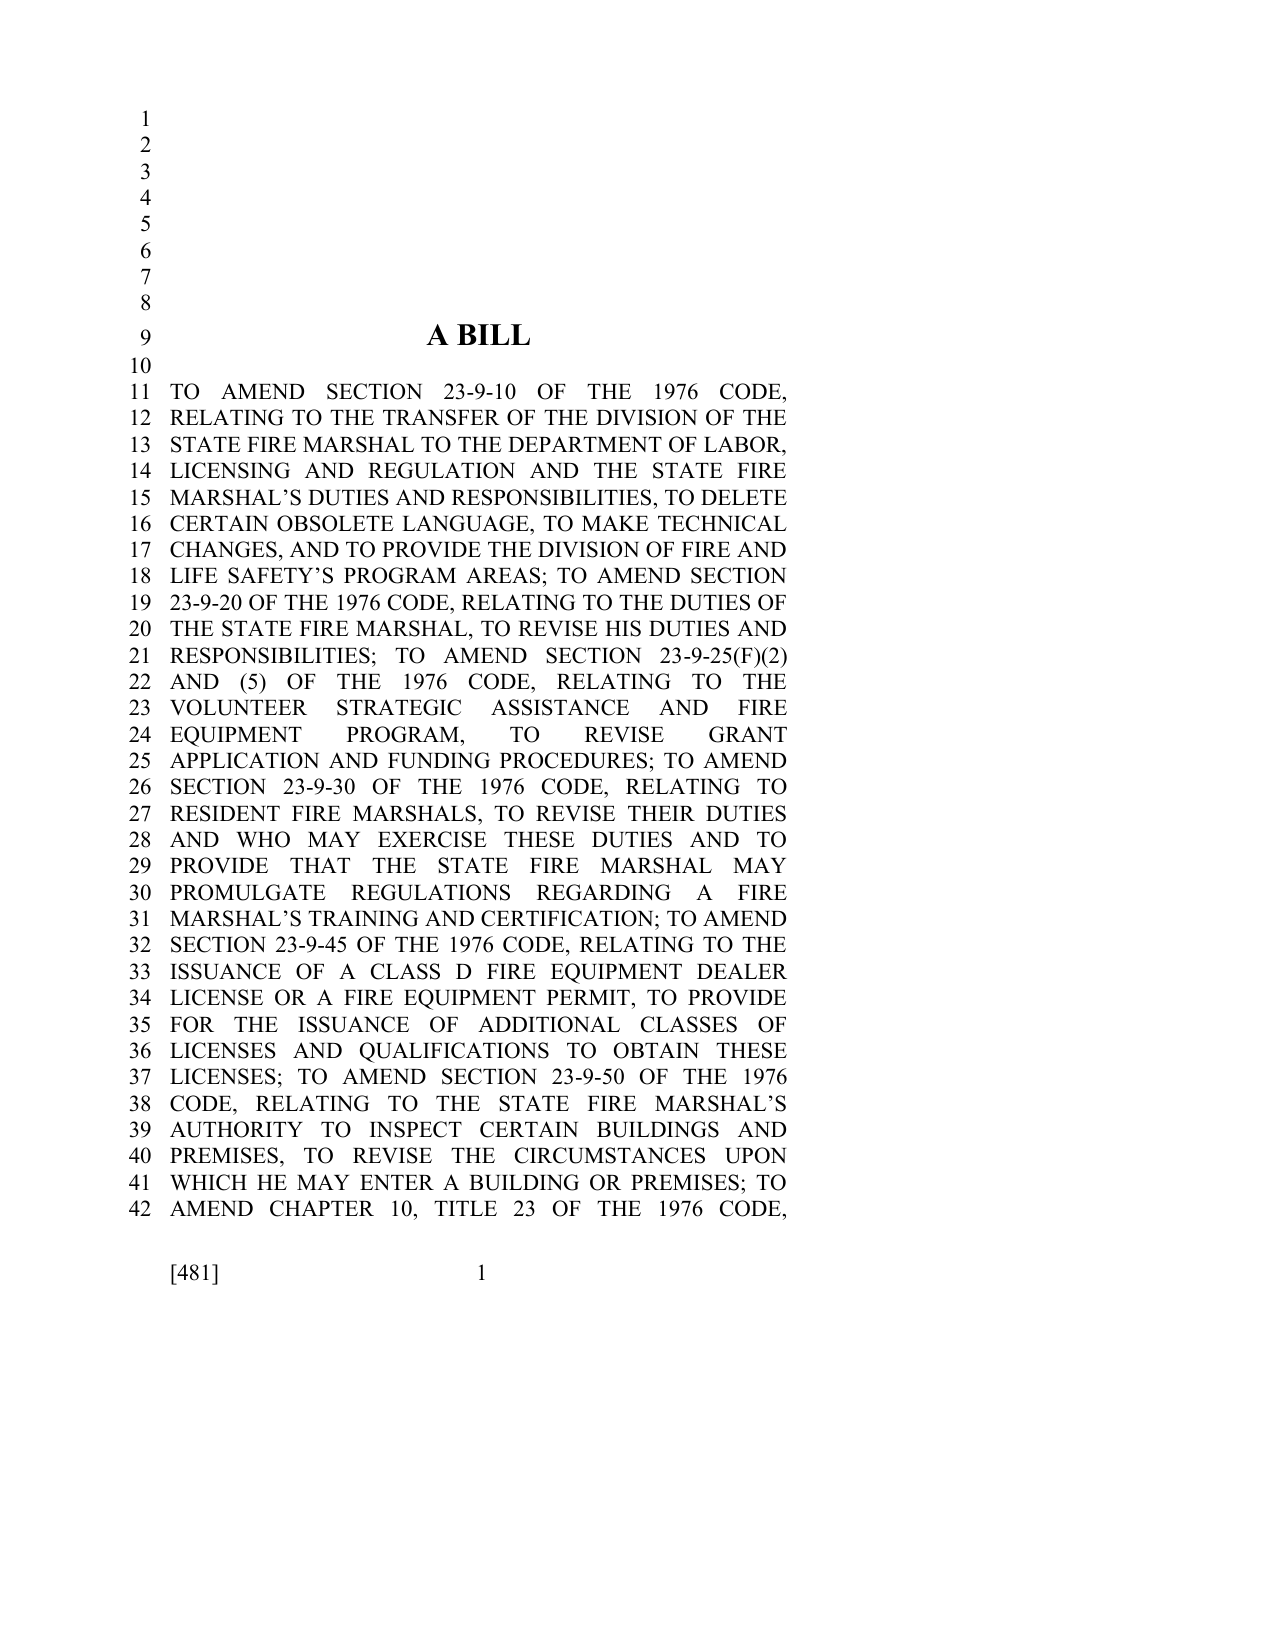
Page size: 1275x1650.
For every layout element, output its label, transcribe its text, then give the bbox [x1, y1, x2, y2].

text A BILL [169, 316, 787, 352]
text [169, 378, 787, 1221]
